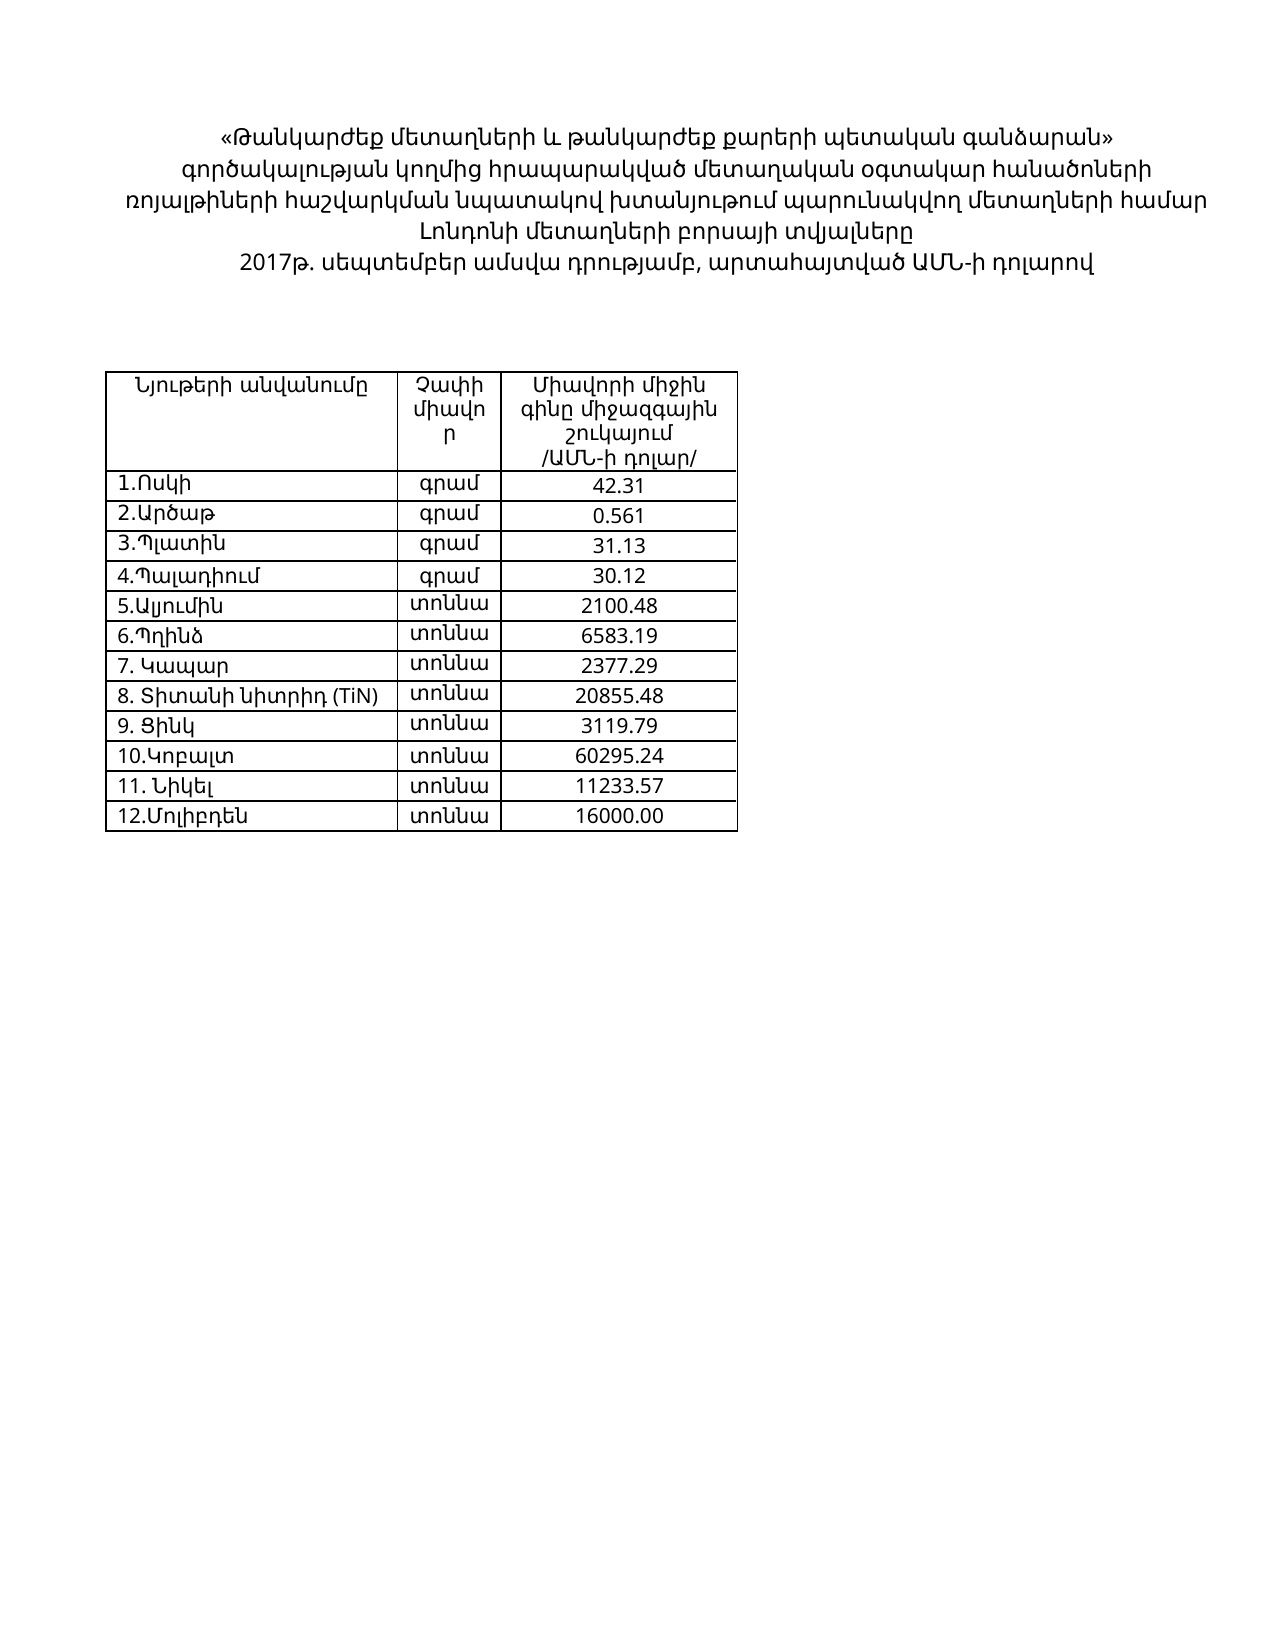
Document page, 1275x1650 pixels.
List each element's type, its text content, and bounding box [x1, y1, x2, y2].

table_cell գրամ [398, 532, 500, 560]
table_cell 6583.19 [502, 620, 737, 650]
table_cell 12.Մոլիբդեն [107, 802, 397, 830]
table_cell 11. Նիկել [107, 772, 397, 800]
table_cell 10.Կոբալտ [107, 742, 397, 770]
table_cell 31.13 [502, 530, 737, 560]
table_cell տոննա [398, 772, 500, 800]
table_cell 7. Կապար [107, 652, 397, 680]
table_cell գրամ [398, 562, 500, 590]
table_cell գրամ [398, 472, 500, 500]
table_header Չափի միավոր [398, 373, 500, 470]
table_cell 0.561 [502, 500, 737, 530]
table_cell 3119.79 [502, 710, 737, 740]
table_cell 6.Պղինձ [107, 622, 397, 650]
table_cell 9. Ցինկ [107, 712, 397, 740]
table_cell 4.Պալադիում [107, 562, 397, 590]
table_cell 2.Արծաթ [107, 502, 397, 530]
table_cell 1.Ոսկի [107, 472, 397, 500]
table_cell տոննա [398, 712, 500, 740]
table_cell 60295.24 [502, 740, 737, 770]
text «Թանկարժեք մետաղների և թանկարժեք քարերի պետական գանձարան» գործակալության կողմից հրապարակված մետաղական օգտակար հանածոների ռոյալթիների հաշվարկման նպատակով խտանյութում պարունակվող մետաղների համար Լոնդոնի մետաղների բորսայի տվյալները [117, 121, 1216, 246]
table_cell 2377.29 [502, 650, 737, 680]
table_cell 2100.48 [502, 590, 737, 620]
table_cell տոննա [398, 742, 500, 770]
table_cell 16000.00 [502, 800, 737, 830]
table_cell տոննա [398, 802, 500, 830]
table_cell 20855.48 [502, 680, 737, 710]
table_cell տոննա [398, 622, 500, 650]
table_cell 5.Ալյումին [107, 592, 397, 620]
table_cell 3.Պլատին [107, 532, 397, 560]
table_cell 42.31 [502, 470, 737, 500]
table_header Նյութերի անվանումը [107, 373, 397, 470]
table_cell գրամ [398, 502, 500, 530]
table_cell 8. Տիտանի նիտրիդ (TiN) [107, 682, 397, 710]
table_cell տոննա [398, 652, 500, 680]
table_cell 11233.57 [502, 770, 737, 800]
text 2017թ. սեպտեմբեր ամսվա դրությամբ, արտահայտված ԱՄՆ-ի դոլարով [117, 246, 1216, 277]
table_header Միավորի միջին գինը միջազգային շուկայում /ԱՄՆ-ի դոլար/ [502, 373, 737, 470]
table_cell տոննա [398, 682, 500, 710]
table_cell 30.12 [502, 560, 737, 590]
table_cell տոննա [398, 592, 500, 620]
